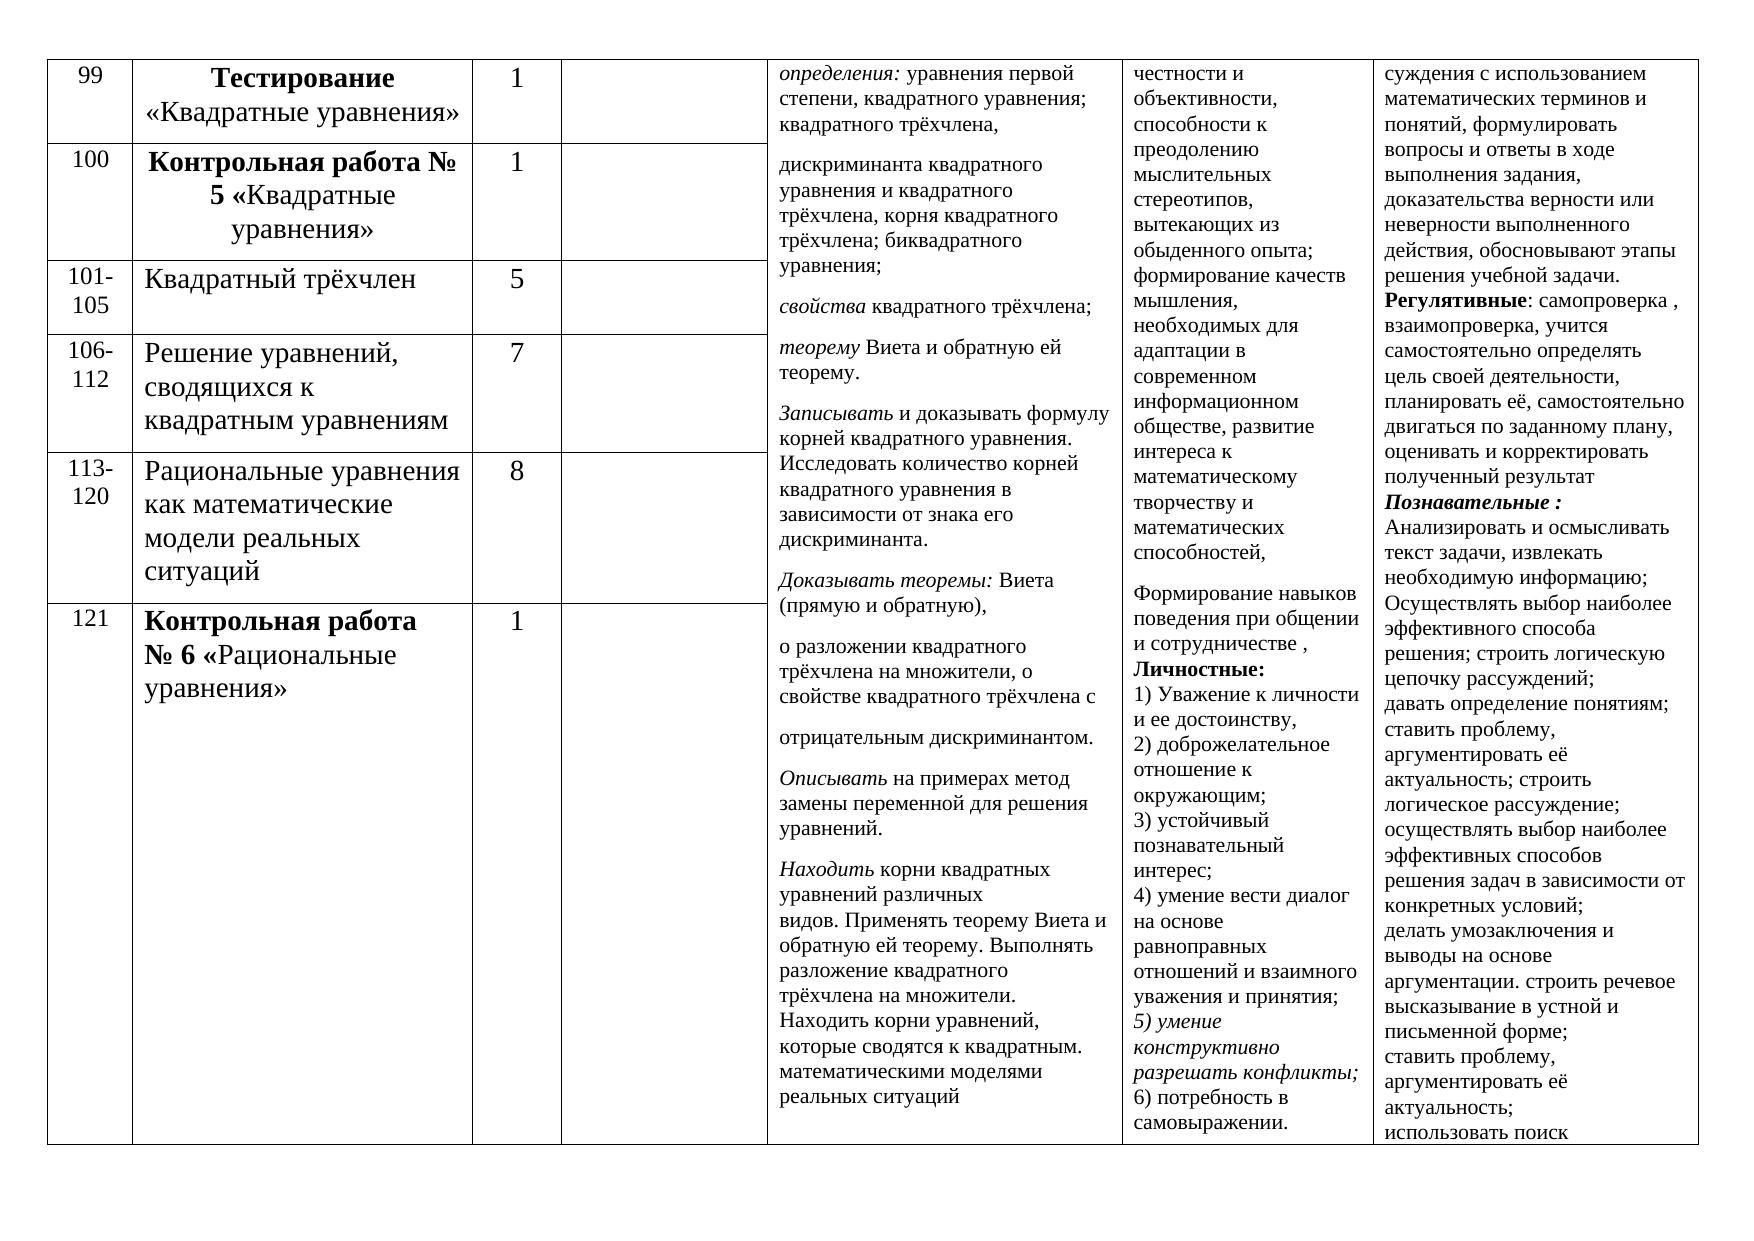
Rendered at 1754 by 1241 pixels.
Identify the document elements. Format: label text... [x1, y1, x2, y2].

table_cell 113-120 [48, 453, 132, 602]
table_cell 5 [473, 261, 561, 334]
table_cell [562, 453, 767, 602]
table_cell Контрольная работа № 5 «Квадратные уравнения» [133, 144, 472, 260]
table_cell Рациональные уравнения как математические модели реальных ситуаций [133, 453, 472, 602]
table_cell [562, 144, 767, 260]
table_cell [562, 261, 767, 334]
table_cell 8 [473, 453, 561, 602]
table_cell 7 [473, 335, 561, 452]
table_cell 1 [473, 144, 561, 260]
table_cell 121 [48, 604, 132, 1144]
table_cell 1 [473, 60, 561, 143]
table_cell 1 [473, 604, 561, 1144]
table_cell [562, 60, 767, 143]
table_cell 100 [48, 144, 132, 260]
table_cell Решение уравнений, сводящихся к квадратным уравнениям [133, 335, 472, 452]
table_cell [133, 604, 472, 1144]
table_cell [562, 335, 767, 452]
table_cell 101-105 [48, 261, 132, 334]
table_cell Квадратный трёхчлен [133, 261, 472, 334]
table_cell 106-112 [48, 335, 132, 452]
table_cell 99 [48, 60, 132, 143]
table_cell Тестирование «Квадратные уравнения» [133, 60, 472, 143]
table_cell [562, 604, 767, 1144]
